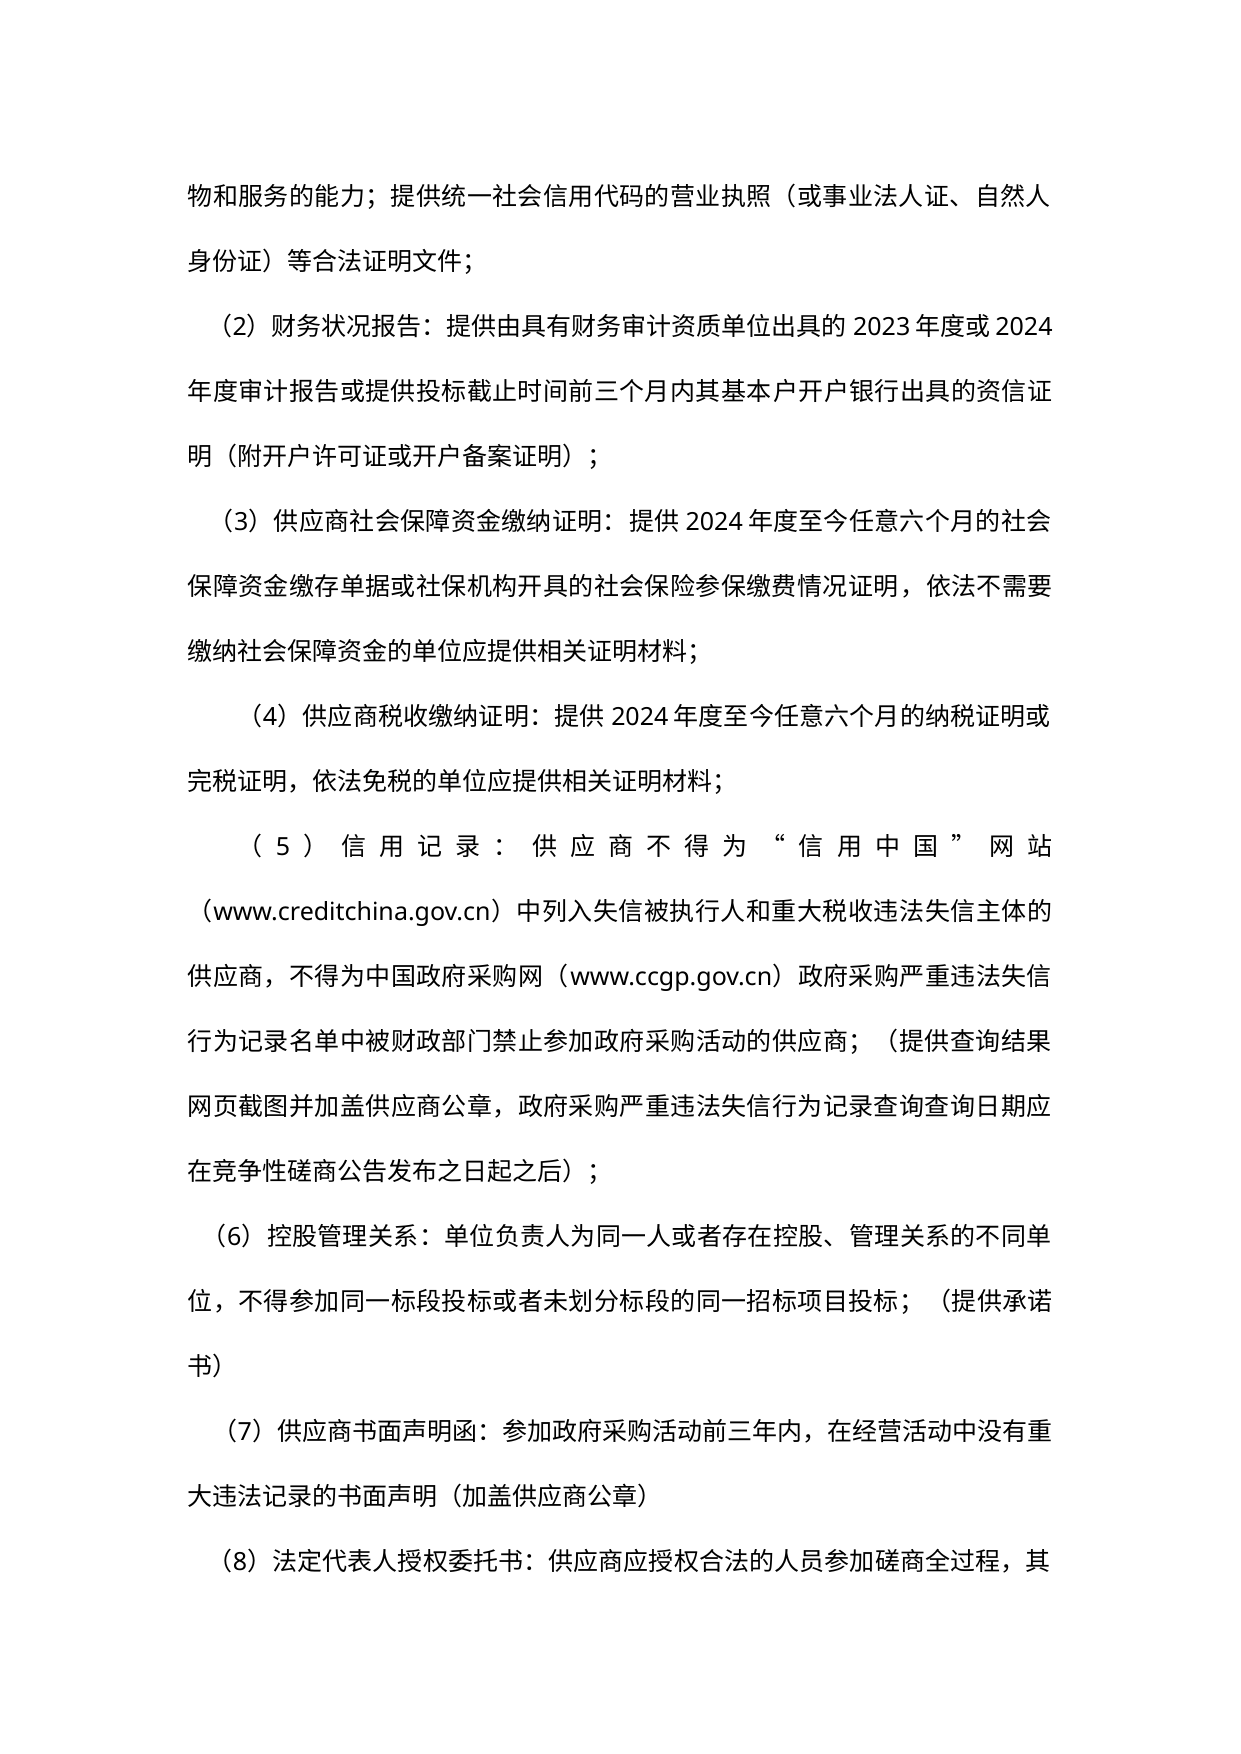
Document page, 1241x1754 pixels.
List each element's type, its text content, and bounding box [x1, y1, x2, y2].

text （5）信用记录：供应商不得为“信用中国”网站（www.creditchina.gov.cn）中列入失信被执行人和重大税收违法失信主体的供应商，不得为中国政府采购网（www.ccgp.gov.cn）政府采购严重违法失信行为记录名单中被财政部门禁止参加政府采购活动的供应商；（提供查询结果网页截图并加盖供应商公章，政府采购严重违法失信行为记录查询查询日期应在竞争性磋商公告发布之日起之后）； （6）控股管理关系：单位负责人为同一人或者存在控股、管理关系的不同单位，不得参加同一标段投标或者未划分标段的同一招标项目投标；（提供承诺书） [187, 812, 1053, 1397]
list （4）供应商税收缴纳证明：提供2024年度至今任意六个月的纳税证明或完税证明，依法免税的单位应提供相关证明材料； [187, 682, 1053, 812]
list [187, 162, 1053, 682]
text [187, 1397, 1053, 1592]
